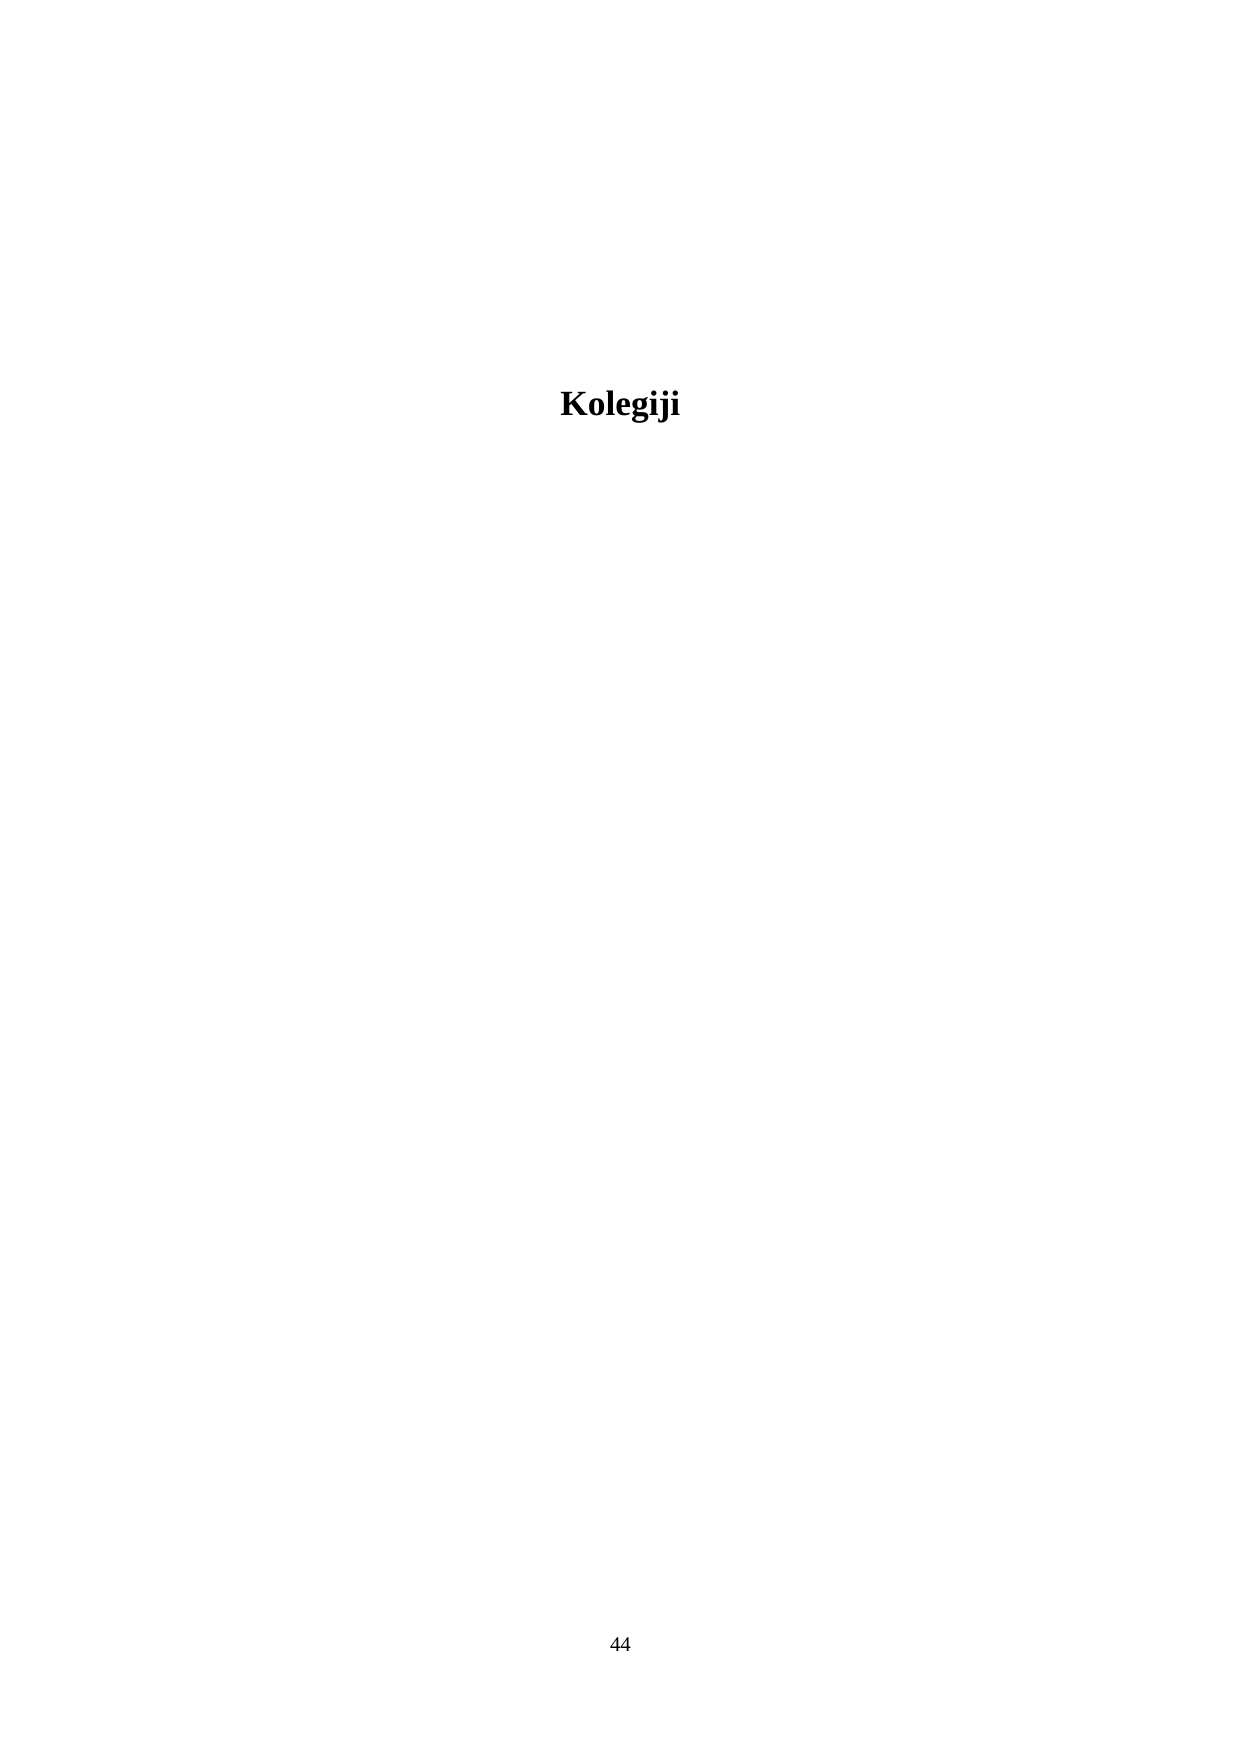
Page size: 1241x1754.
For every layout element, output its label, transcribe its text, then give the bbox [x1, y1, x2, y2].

subtitle Kolegiji [150, 382, 1090, 423]
